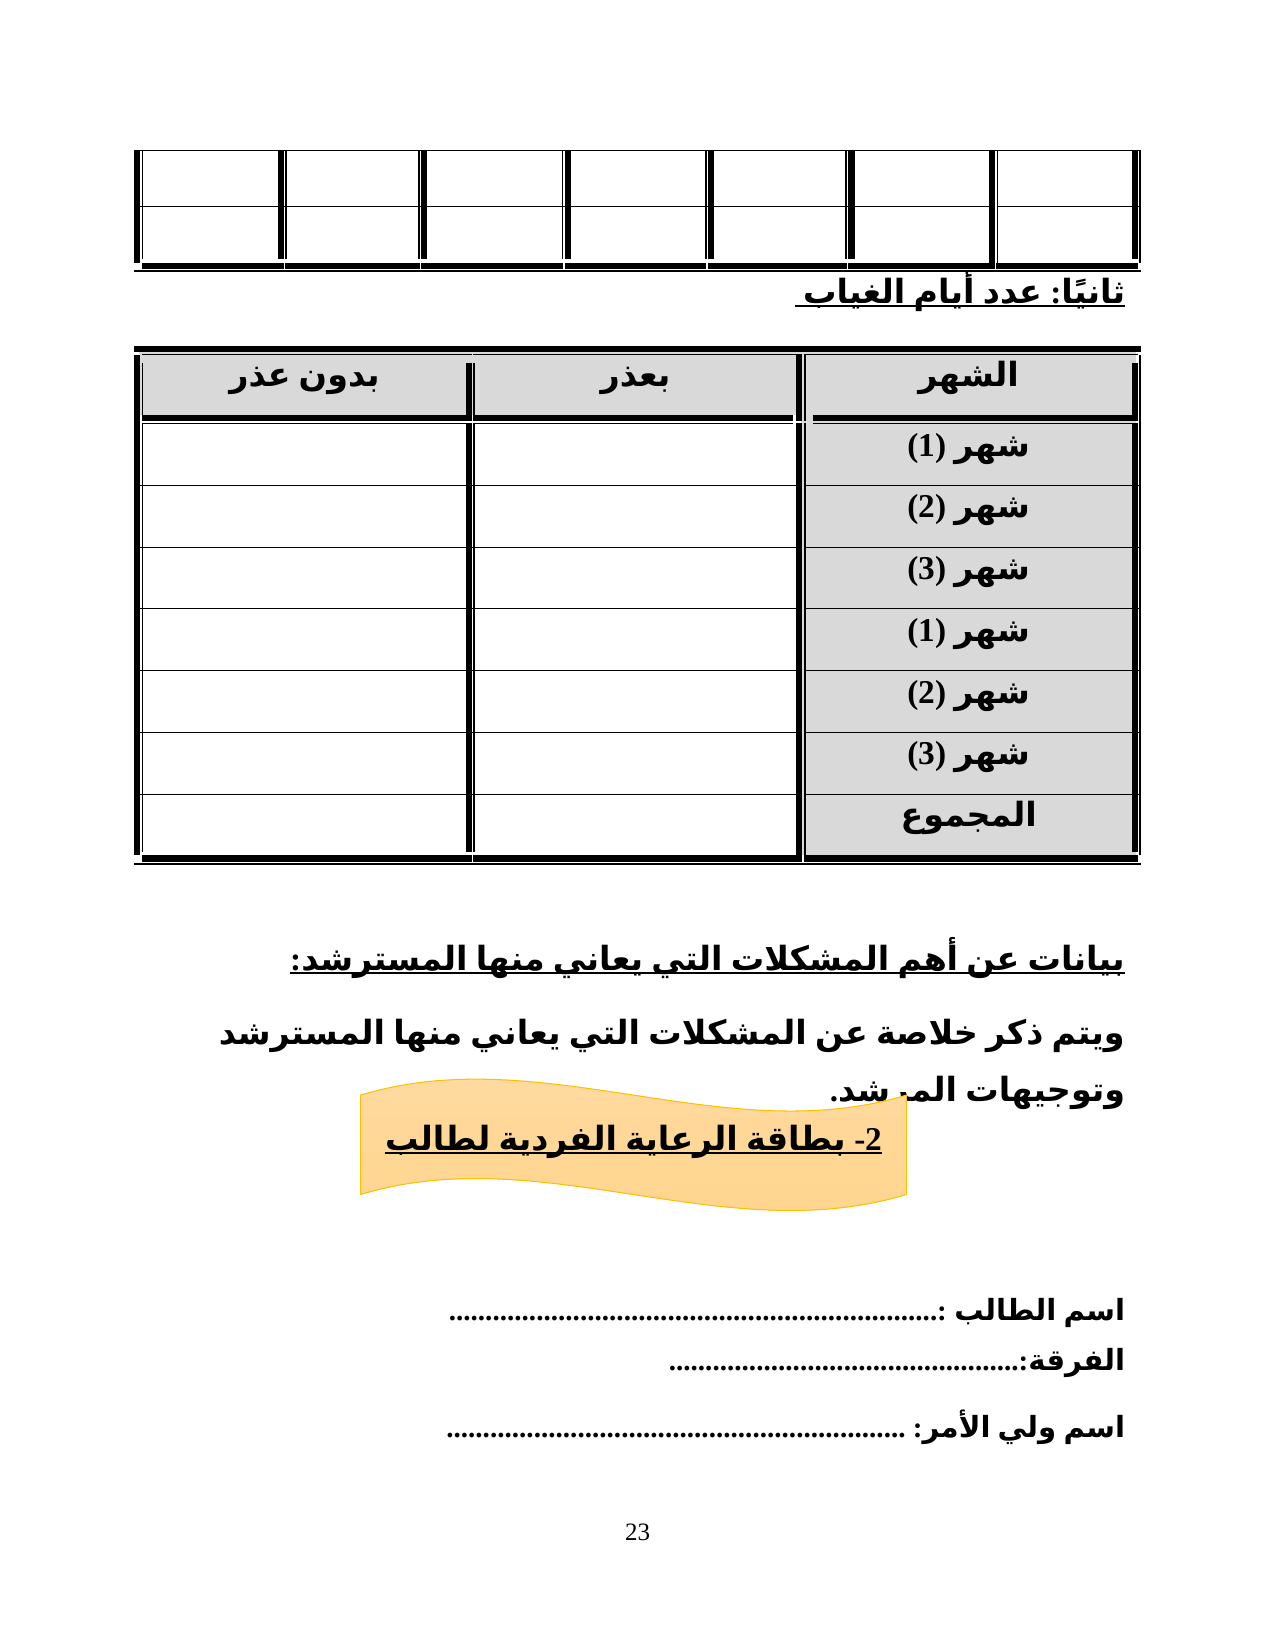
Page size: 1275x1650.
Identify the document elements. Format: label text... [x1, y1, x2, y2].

table_cell شهر (3) [806, 733, 1132, 794]
table_cell [571, 151, 705, 206]
table_cell [475, 733, 796, 794]
text اسم الطالب :................................................................... الفرقة:................................................ [150, 1293, 1125, 1377]
table_cell [143, 548, 466, 608]
table_cell [143, 609, 466, 670]
table_cell [850, 207, 989, 262]
table_cell [470, 795, 796, 855]
text ويتم ذكر خلاصة عن المشكلات التي يعاني منها المسترشد وتوجيهات المرشد. [150, 1013, 1125, 1109]
table_cell [143, 733, 466, 794]
table_cell [287, 151, 418, 206]
table_cell شهر (2) [806, 486, 1132, 547]
table_cell [710, 207, 850, 262]
table_cell شهر (1) [801, 415, 1136, 485]
table_header بعذر [470, 352, 801, 415]
table_cell [140, 207, 282, 262]
table_cell [423, 207, 566, 262]
table_cell [475, 548, 796, 608]
text اسم ولي الأمر: ............................................................... [150, 1410, 1125, 1444]
table_cell المجموع [806, 795, 1136, 855]
table_cell شهر (1) [806, 609, 1132, 670]
table_cell [998, 207, 1136, 262]
table_header بدون عذر [139, 352, 470, 415]
text ثانيًا: عدد أيام الغياب [150, 272, 1125, 310]
table_cell [855, 151, 989, 206]
table_cell [143, 671, 466, 732]
table_cell شهر (2) [806, 671, 1132, 732]
table_cell [143, 424, 466, 485]
table_cell [282, 207, 423, 262]
table_cell [998, 151, 1132, 206]
table_header الشهر [806, 355, 1136, 415]
table_cell [475, 609, 796, 670]
table_cell [427, 151, 562, 206]
table_cell [714, 151, 845, 206]
table_cell [475, 671, 796, 732]
table_cell [470, 415, 801, 485]
table_cell [143, 151, 278, 206]
table_cell [475, 486, 796, 547]
table_cell [140, 795, 470, 855]
table_cell شهر (3) [806, 548, 1132, 608]
text بيانات عن أهم المشكلات التي يعاني منها المسترشد: [150, 939, 1125, 977]
table_cell [566, 207, 709, 262]
table_cell [143, 486, 466, 547]
